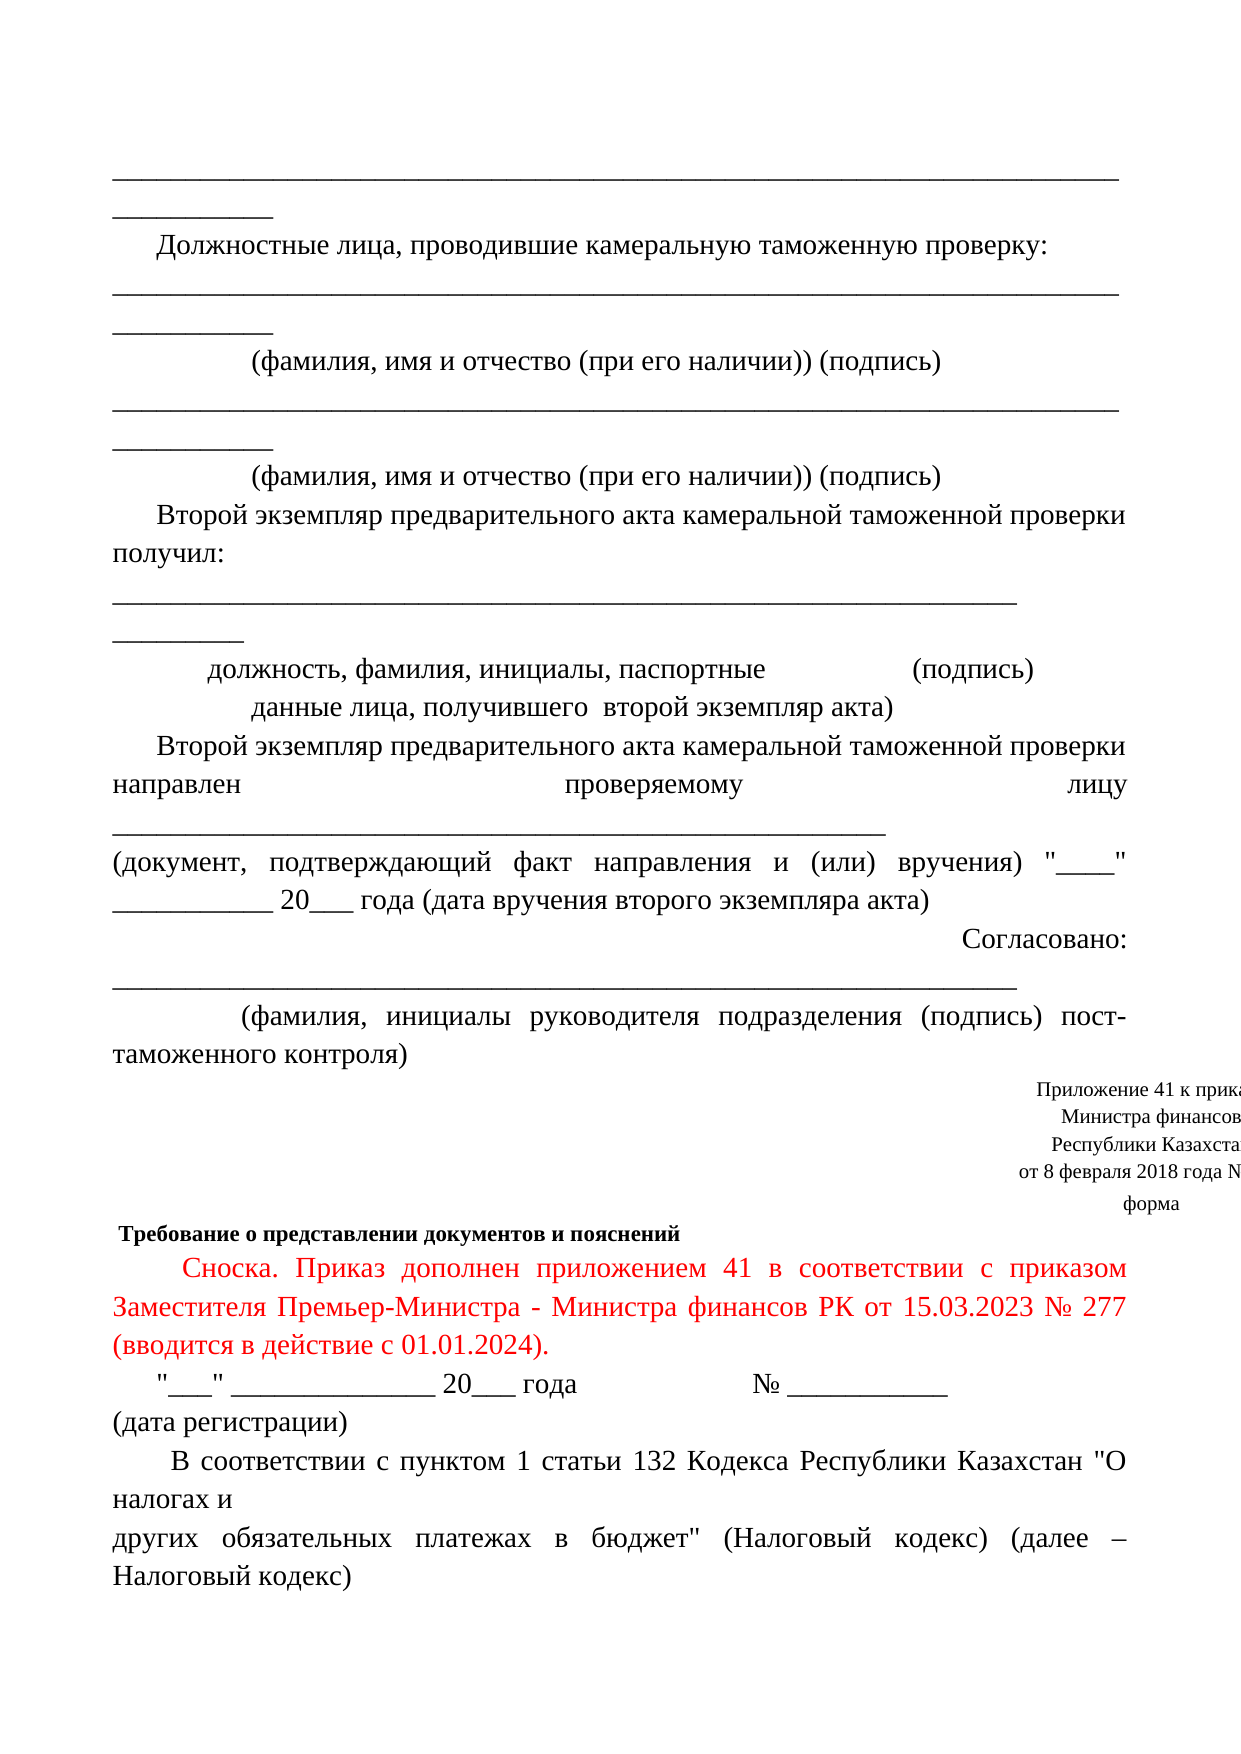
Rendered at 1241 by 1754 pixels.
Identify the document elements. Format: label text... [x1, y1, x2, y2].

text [112, 150, 1128, 222]
text "___" ______________ 20___ года № ___________ [112, 1366, 1128, 1399]
text В соответствии с пунктом 1 статьи 132 Кодекса Республики Казахстан "О налогах и [112, 1443, 1128, 1515]
text (фамилия, инициалы руководителя подразделения (подпись) пост-таможенного контроля) [112, 998, 1128, 1070]
text Сноска. Приказ дополнен приложением 41 в соответствии с приказом Заместителя Премьер-Министра - Министра финансов РК от 15.03.2023 № 277 (вводится в действие с 01.01.2024). [112, 1250, 1128, 1361]
text должность, фамилия, инициалы, паспортные (подпись) [112, 651, 1128, 684]
text получил: ______________________________________________________________ _________ [112, 535, 1128, 646]
text (документ, подтверждающий факт направления и (или) вручения) "____" ___________ 20___ года (дата вручения второго экземпляра акта) [112, 844, 1128, 916]
text Должностные лица, проводившие камеральную таможенную проверку: [112, 227, 1128, 261]
text данные лица, получившего второй экземпляр акта) [112, 689, 1128, 723]
text (фамилия, имя и отчество (при его наличии)) (подпись) [112, 343, 1128, 376]
text (фамилия, имя и отчество (при его наличии)) (подпись) [112, 458, 1128, 492]
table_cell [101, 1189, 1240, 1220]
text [112, 266, 1128, 338]
text Согласовано: ______________________________________________________________ [112, 921, 1128, 993]
text других обязательных платежах в бюджет" (Налоговый кодекс) (далее – Налоговый кодекс) [112, 1520, 1128, 1592]
text направлен проверяемому лицу _____________________________________________________ [112, 767, 1128, 839]
text (дата регистрации) [112, 1404, 1128, 1438]
text Требование о представлении документов и пояснений [112, 1220, 1128, 1246]
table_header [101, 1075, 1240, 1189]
text Второй экземпляр предварительного акта камеральной таможенной проверки [112, 728, 1128, 762]
text ________________________________________________________________________________ [112, 381, 1128, 453]
text Второй экземпляр предварительного акта камеральной таможенной проверки [112, 497, 1128, 530]
